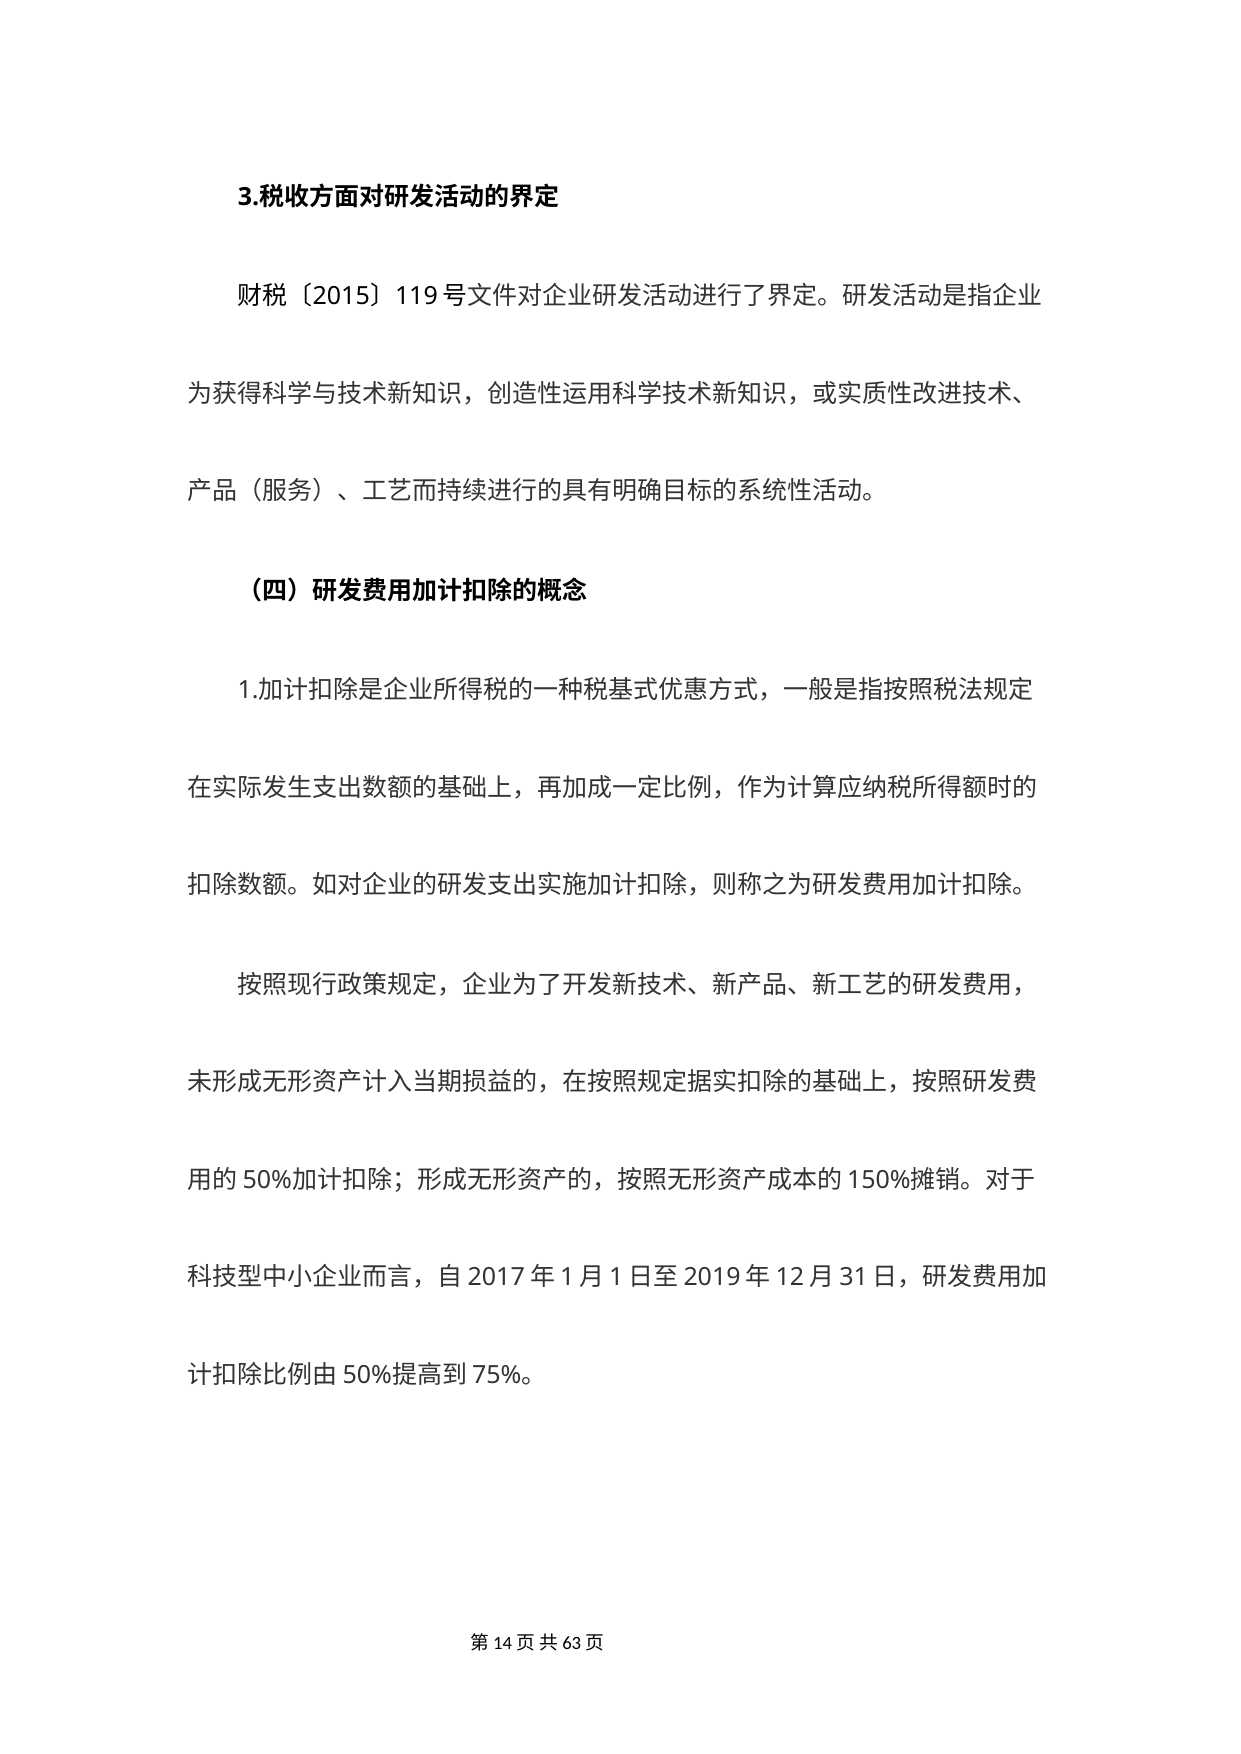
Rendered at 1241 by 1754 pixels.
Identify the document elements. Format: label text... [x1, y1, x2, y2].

text 财税〔2015〕119号文件对企业研发活动进行了界定。研发活动是指企业为获得科学与技术新知识，创造性运用科学技术新知识，或实质性改进技术、产品（服务）、工艺而持续进行的具有明确目标的系统性活动。 [187, 261, 1053, 521]
text 1.加计扣除是企业所得税的一种税基式优惠方式，一般是指按照税法规定在实际发生支出数额的基础上，再加成一定比例，作为计算应纳税所得额时的扣除数额。如对企业的研发支出实施加计扣除，则称之为研发费用加计扣除。 [187, 655, 1053, 915]
subtitle 3.税收方面对研发活动的界定 [187, 162, 1053, 227]
subtitle （四）研发费用加计扣除的概念 [187, 556, 1053, 621]
text 按照现行政策规定，企业为了开发新技术、新产品、新工艺的研发费用，未形成无形资产计入当期损益的，在按照规定据实扣除的基础上，按照研发费用的50%加计扣除；形成无形资产的，按照无形资产成本的150%摊销。对于科技型中小企业而言，自2017年1月1日至2019年12月31日，研发费用加计扣除比例由50%提高到75%。 [187, 950, 1053, 1405]
